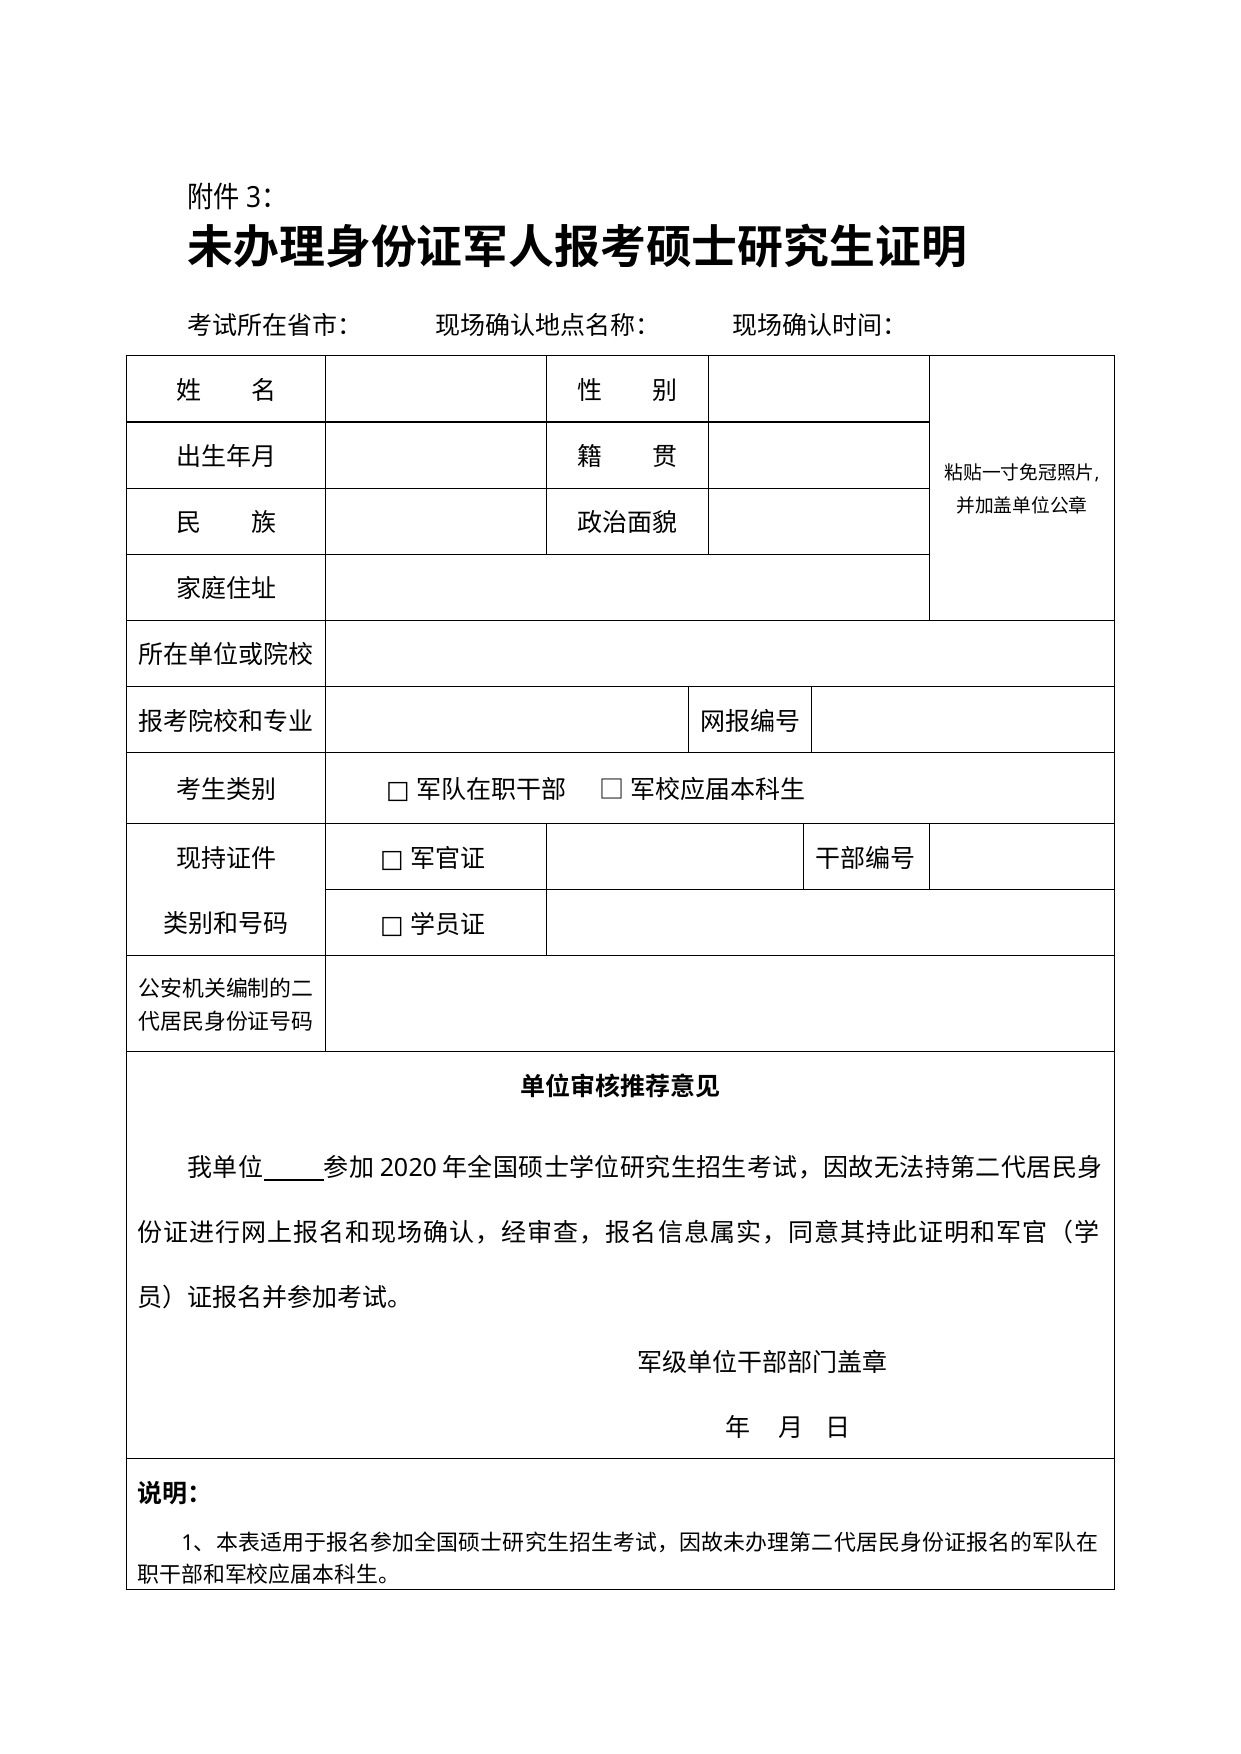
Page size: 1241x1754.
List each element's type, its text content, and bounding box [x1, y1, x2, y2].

table_cell 现持证件 类别和号码 [127, 824, 325, 955]
table_cell □ 学员证 [326, 890, 546, 955]
table_cell [326, 621, 1114, 686]
table_cell □ 军队在职干部 □ 军校应届本科生 [326, 753, 1114, 823]
table_cell [326, 956, 1114, 1051]
table_cell 考生类别 [127, 753, 325, 823]
table_cell 网报编号 [689, 687, 811, 752]
table_cell 政治面貌 [547, 489, 708, 553]
table_cell [326, 489, 546, 553]
table_cell 出生年月 [127, 423, 325, 487]
table_header 性 别 [547, 356, 708, 421]
table_cell 公安机关编制的二代居民身份证号码 [127, 956, 325, 1051]
text 附件3： [187, 162, 1053, 227]
table_cell 报考院校和专业 [127, 687, 325, 752]
table_cell 籍 贯 [547, 423, 708, 487]
table_cell [326, 555, 929, 619]
table_cell [812, 687, 1114, 752]
table_header 粘贴一寸免冠照片, 并加盖单位公章 [930, 356, 1114, 619]
table_cell [709, 423, 929, 487]
table_cell [547, 824, 803, 889]
text 未办理身份证军人报考硕士研究生证明 [187, 227, 1053, 273]
table_cell □ 军官证 [326, 824, 546, 889]
table_cell 家庭住址 [127, 555, 325, 619]
table_cell [709, 489, 929, 553]
table_cell [326, 687, 688, 752]
table_cell [547, 890, 1114, 955]
table_header [326, 356, 546, 421]
table_cell 单位审核推荐意见 我单位 参加2020年全国硕士学位研究生招生考试，因故无法持第二代居民身份证进行网上报名和现场确认，经审查，报名信息属实，同意其持此证明和军官（学员）证报名并参加考试。 军级单位干部部门盖章 年 月 日 [127, 1052, 1114, 1458]
table_header 姓 名 [127, 356, 325, 421]
table_cell 所在单位或院校 [127, 621, 325, 686]
table_cell 民 族 [127, 489, 325, 553]
table_header [709, 356, 929, 421]
table_cell [930, 824, 1114, 889]
text 考试所在省市： 现场确认地点名称： 现场确认时间： [187, 314, 1053, 339]
table_cell 干部编号 [804, 824, 929, 889]
table_cell [326, 423, 546, 487]
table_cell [127, 1459, 1114, 1589]
